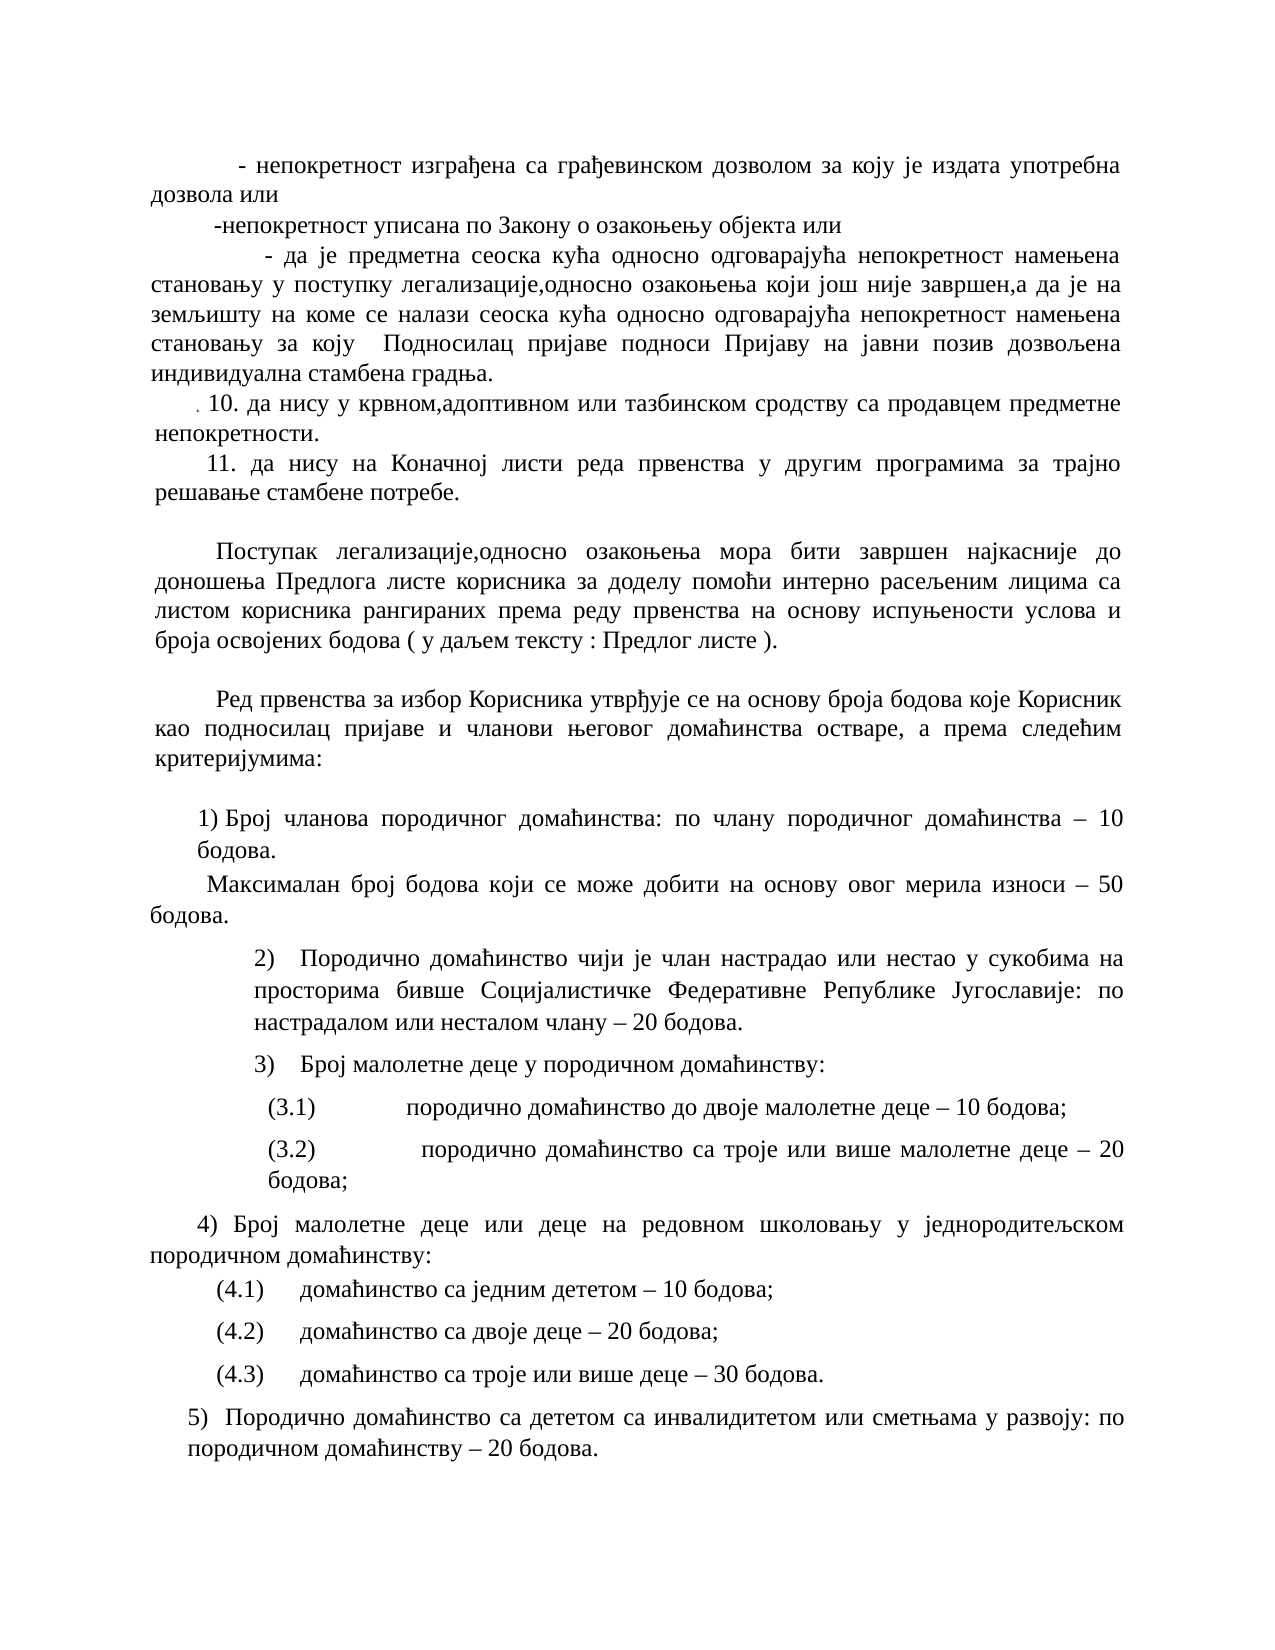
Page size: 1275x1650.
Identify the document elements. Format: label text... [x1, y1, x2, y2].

text Максималан број бодова који се може добити на основу овог мерила износи – 50 бодова. [149, 869, 1124, 929]
text Поступак легализације,односно озакоњења мора бити завршен најкасније до доношења Предлога листе корисника за доделу помоћи интерно расељеним лицима са листом корисника рангираних према реду првенства на основу испуњености услова и броја освојених бодова ( у даљем тексту : Предлог листе ). [154, 536, 1122, 654]
text -непокретност уписана по Закону о озакоњењу објекта или [151, 210, 1122, 238]
text - непокретност изграђена са грађевинском дозволом за коју је издата употребна дозвола или [151, 150, 1122, 208]
text Ред првенства за избор Корисника утврђује се на основу броја бодова које Корисник као подносилац пријаве и чланови његовог домаћинства остваре, а према следећим критеријумима: [154, 684, 1122, 772]
list Број малолетне деце у породичном домаћинству: [254, 1049, 1124, 1078]
text 11. да нису на Коначној листи реда првенства у другим програмима за трајно решавање стамбене потребе. [154, 448, 1122, 506]
list породично домаћинство до двоје малолетне деце – 10 бодова; [268, 1092, 1124, 1120]
text - да је предметна сеоска кућа односно одговарајућа непокретност намењена становању у поступку легализације,односно озакоњења који још није завршен,а да је на земљишту на коме се налази сеоска кућа односно одговарајућа непокретност намењена становању за коју Подносилац пријаве подноси Пријаву на јавни позив дозвољена индивидуална стамбена градња. [151, 240, 1122, 387]
list Породично домаћинство са дететом са инвалидитетом или сметњама у развоју: по породичном домаћинству – 20 бодова. [187, 1402, 1124, 1462]
text 4) Број малолетне деце или деце на редовном школовању у једнородитељском породичном домаћинству: [149, 1209, 1124, 1269]
list Број чланова породичног домаћинства: по члану породичног домаћинства – 10 бодова. [197, 803, 1124, 864]
list домаћинство са једним дететом – 10 бодова; [216, 1274, 1124, 1303]
list домаћинство са троје или више деце – 30 бодова. [216, 1359, 1124, 1388]
list Породично домаћинство чији је члан настрадао или нестао у сукобима на просторима бивше Социјалистичке Федеративне Републике Југославије: по настрадалом или несталом члану – 20 бодова. [254, 943, 1124, 1035]
list породично домаћинство са троје или више малолетне деце – 20 бодова; [268, 1134, 1124, 1194]
text 10. да нису у крвном,адоптивном или тазбинском сродству са продавцем предметне непокретности. [154, 388, 1122, 447]
list домаћинство са двоје деце – 20 бодова; [216, 1316, 1124, 1345]
